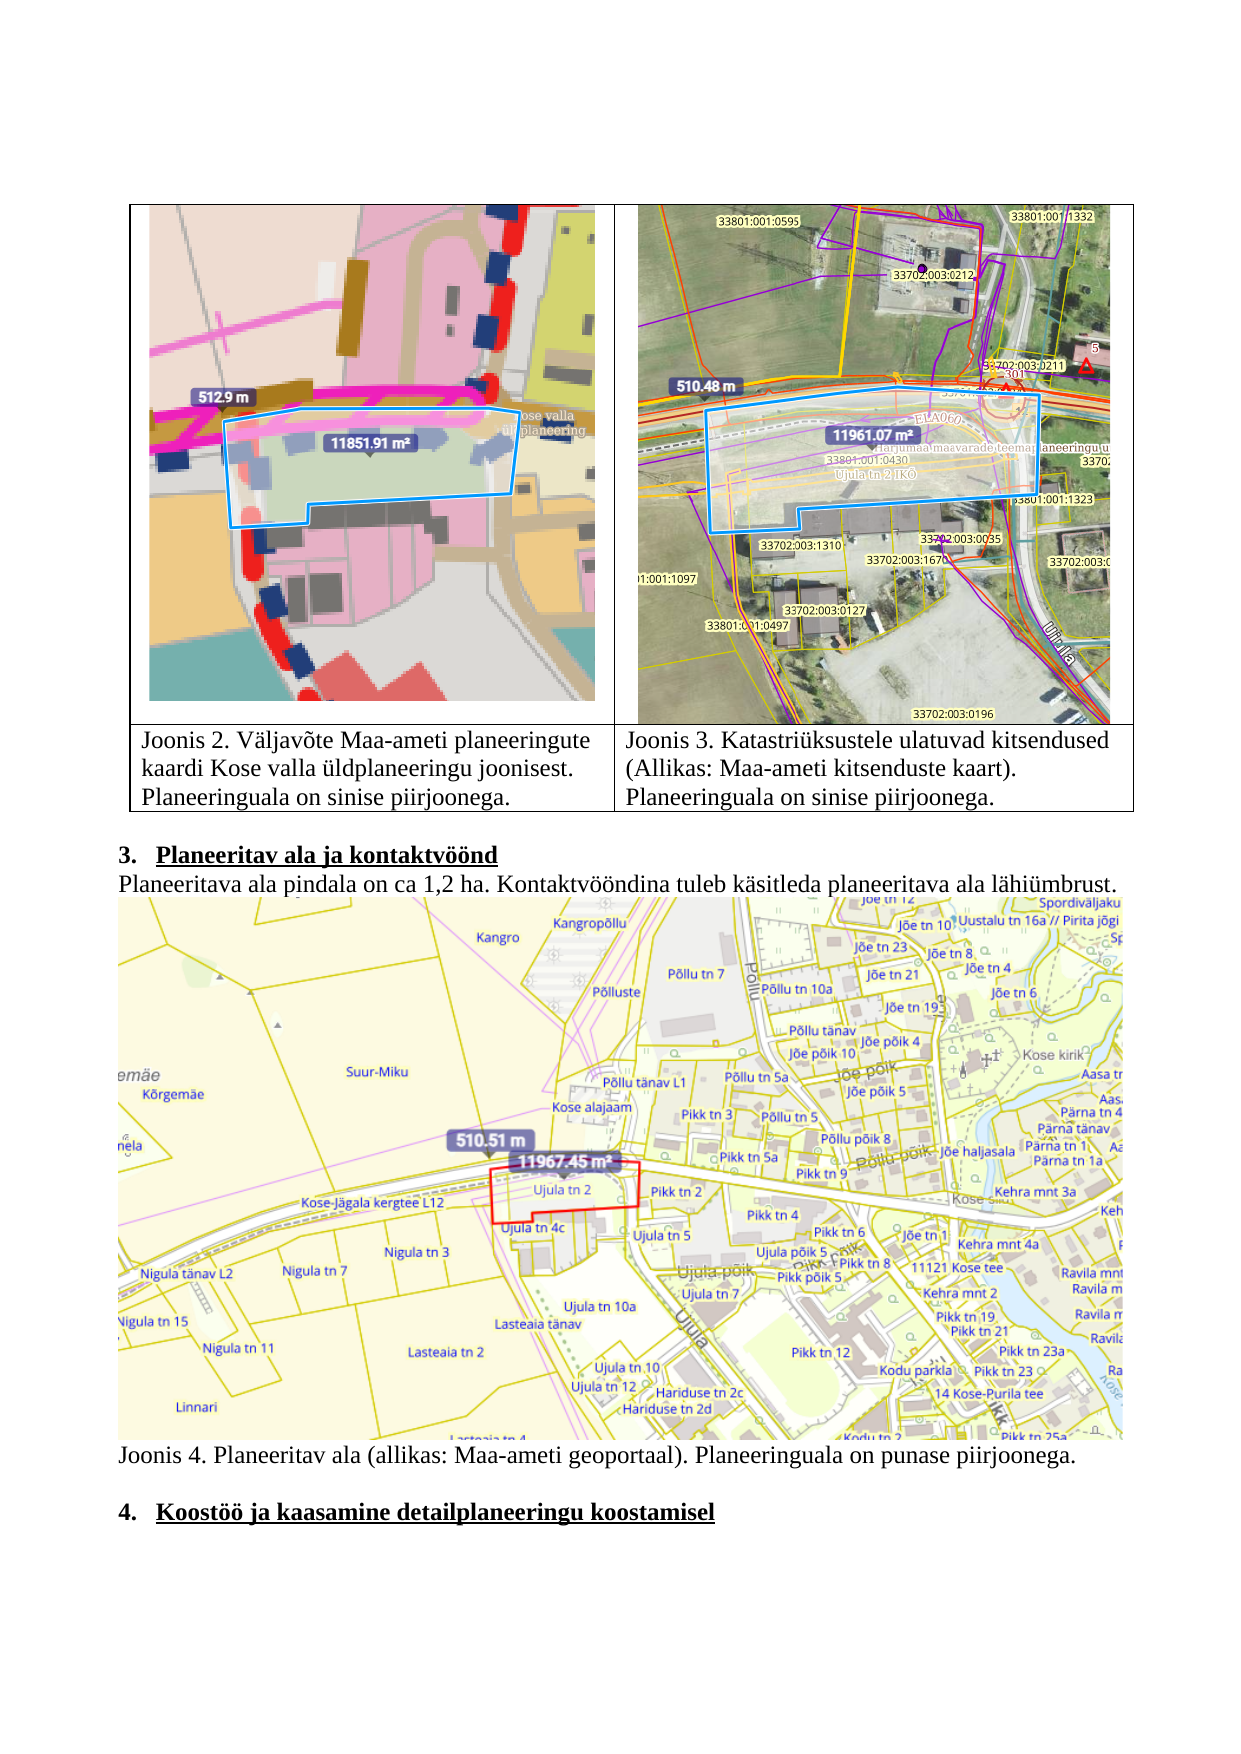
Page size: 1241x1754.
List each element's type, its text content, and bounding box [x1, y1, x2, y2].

picture [118, 897, 1123, 1440]
table_header [615, 205, 638, 724]
list Koostöö ja kaasamine detailplaneeringu koostamisel [118, 1497, 1122, 1526]
text Joonis 4. Planeeritav ala (allikas: Maa-ameti geoportaal). Planeeringuala on punase piirjoonega. [118, 1440, 1122, 1468]
picture [149, 205, 595, 701]
table_header [131, 205, 614, 724]
picture [638, 205, 1110, 724]
text Planeeritava ala pindala on ca 1,2 ha. Kontaktvööndina tuleb käsitleda planeeritava ala lähiümbrust. [118, 869, 1122, 897]
table_cell Joonis 2. Väljavõte Maa-ameti planeeringute kaardi Kose valla üldplaneeringu joonisest. Planeeringuala on sinise piirjoonega. [131, 725, 614, 811]
table_header [1110, 205, 1133, 724]
table_cell Joonis 3. Katastriüksustele ulatuvad kitsendused (Allikas: Maa-ameti kitsenduste kaart). Planeeringuala on sinise piirjoonega. [615, 725, 1133, 811]
list Planeeritav ala ja kontaktvöönd [118, 840, 1122, 869]
